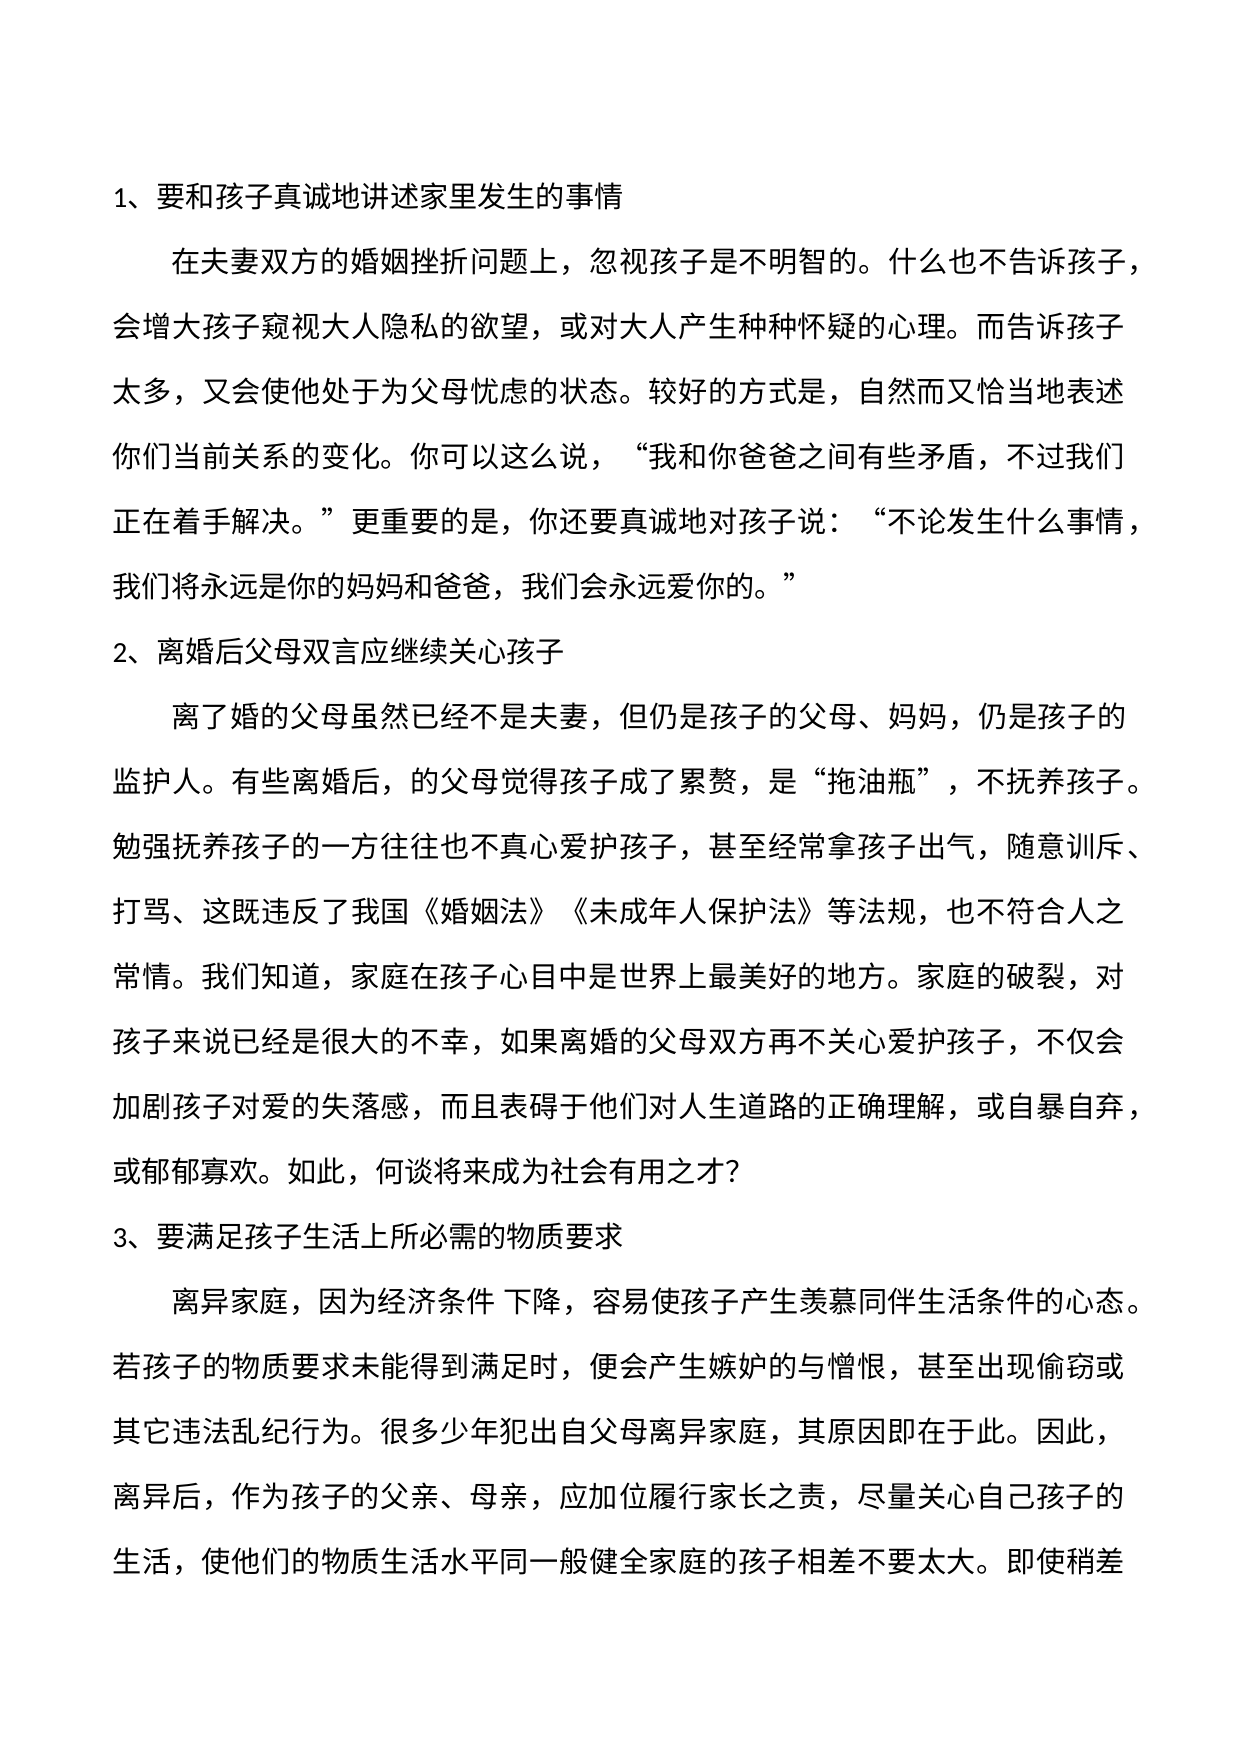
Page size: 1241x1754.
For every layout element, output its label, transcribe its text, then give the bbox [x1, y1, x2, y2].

text 2、离婚后父母双言应继续关心孩子 [112, 617, 1128, 682]
text 1、要和孩子真诚地讲述家里发生的事情 [112, 162, 1128, 227]
text 离了婚的父母虽然已经不是夫妻，但仍是孩子的父母、妈妈，仍是孩子的监护人。有些离婚后，的父母觉得孩子成了累赘，是“拖油瓶”，不抚养孩子。勉强抚养孩子的一方往往也不真心爱护孩子，甚至经常拿孩子出气，随意训斥、打骂、这既违反了我国《婚姻法》《未成年人保护法》等法规，也不符合人之常情。我们知道，家庭在孩子心目中是世界上最美好的地方。家庭的破裂，对孩子来说已经是很大的不幸，如果离婚的父母双方再不关心爱护孩子，不仅会加剧孩子对爱的失落感，而且表碍于他们对人生道路的正确理解，或自暴自弃，或郁郁寡欢。如此，何谈将来成为社会有用之才？ [112, 682, 1128, 1202]
text 在夫妻双方的婚姻挫折问题上，忽视孩子是不明智的。什么也不告诉孩子，会增大孩子窥视大人隐私的欲望，或对大人产生种种怀疑的心理。而告诉孩子太多，又会使他处于为父母忧虑的状态。较好的方式是，自然而又恰当地表述你们当前关系的变化。你可以这么说，“我和你爸爸之间有些矛盾，不过我们正在着手解决。”更重要的是，你还要真诚地对孩子说：“不论发生什么事情，我们将永远是你的妈妈和爸爸，我们会永远爱你的。” [112, 227, 1128, 617]
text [112, 1267, 1128, 1592]
text 3、要满足孩子生活上所必需的物质要求 [112, 1202, 1128, 1267]
